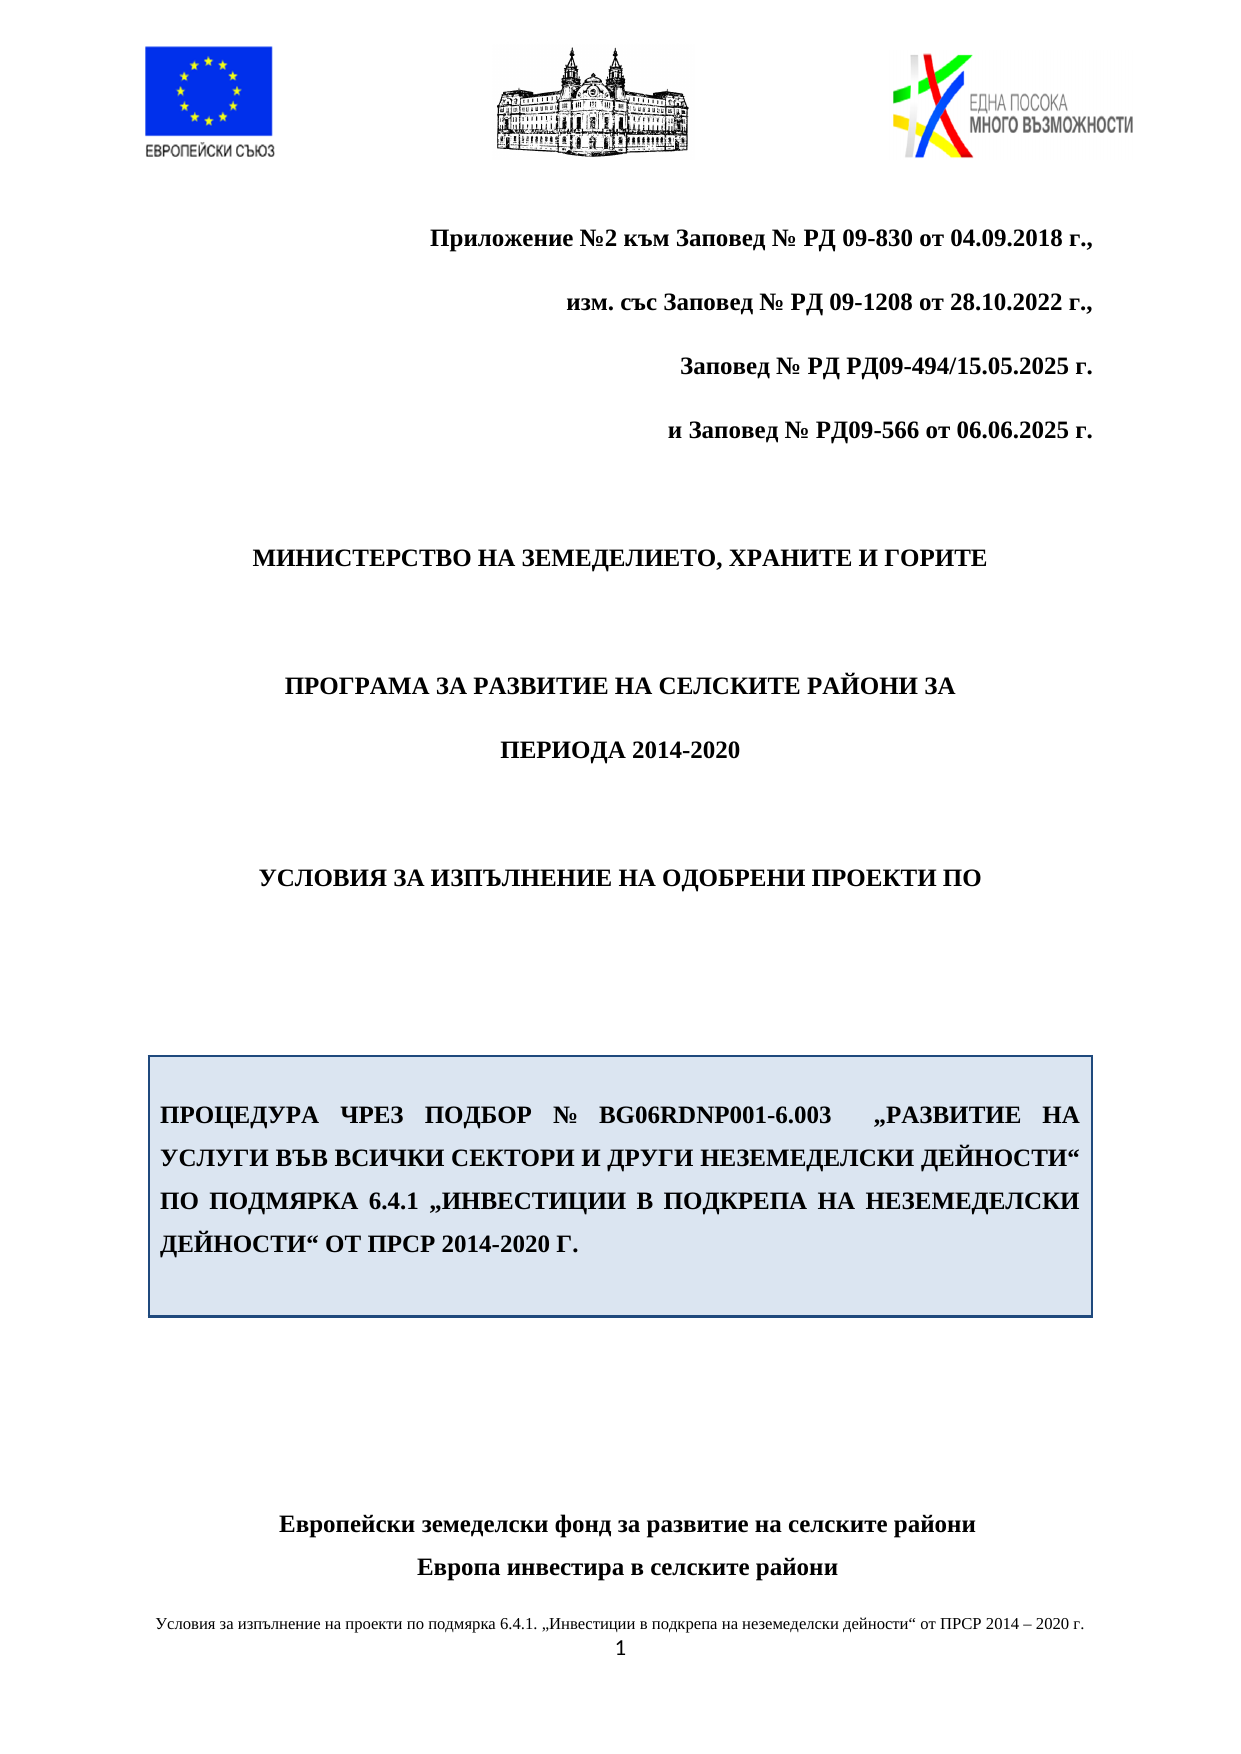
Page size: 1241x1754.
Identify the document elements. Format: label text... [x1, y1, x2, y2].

text Заповед № РД РД09-494/15.05.2025 г. [148, 351, 1093, 380]
text МИНИСТЕРСТВО НА ЗЕМЕДЕЛИЕТО, ХРАНИТЕ И ГОРИТЕ [148, 543, 1093, 572]
text Приложение №2 към Заповед № РД 09-830 от 04.09.2018 г., [148, 223, 1093, 252]
picture [492, 44, 695, 160]
text и Заповед № РД09-566 oт 06.06.2025 г. [148, 415, 1093, 444]
text ПЕРИОДА 2014-2020 [148, 735, 1093, 764]
text Европейски земеделски фонд за развитие на селските райони [88, 1509, 1166, 1538]
text изм. със Заповед № РД 09-1208 от 28.10.2022 г., [148, 287, 1093, 316]
text УСЛОВИЯ ЗА ИЗПЪЛНЕНИЕ НА ОДОБРЕНИ ПРОЕКТИ ПО [148, 863, 1093, 892]
text Европа инвестира в селските райони [88, 1552, 1166, 1581]
picture [886, 50, 1136, 160]
table_header ПРОЦЕДУРА ЧРЕЗ ПОДБОР № BG06RDNP001-6.003 „РАЗВИТИЕ НА УСЛУГИ ВЪВ ВСИЧКИ СЕКТОРИ И ДРУГИ НЕЗЕМЕДЕЛСКИ ДЕЙНОСТИ“ ПО ПОДМЯРКА 6.4.1 „ИНВЕСТИЦИИ В ПОДКРЕПА НА НЕЗЕМЕДЕЛСКИ ДЕЙНОСТИ“ ОТ ПРСР 2014-2020 Г. [150, 1057, 1091, 1315]
picture [145, 45, 275, 160]
text ПРОГРАМА ЗА РАЗВИТИЕ НА СЕЛСКИТЕ РАЙОНИ ЗА [148, 671, 1093, 700]
